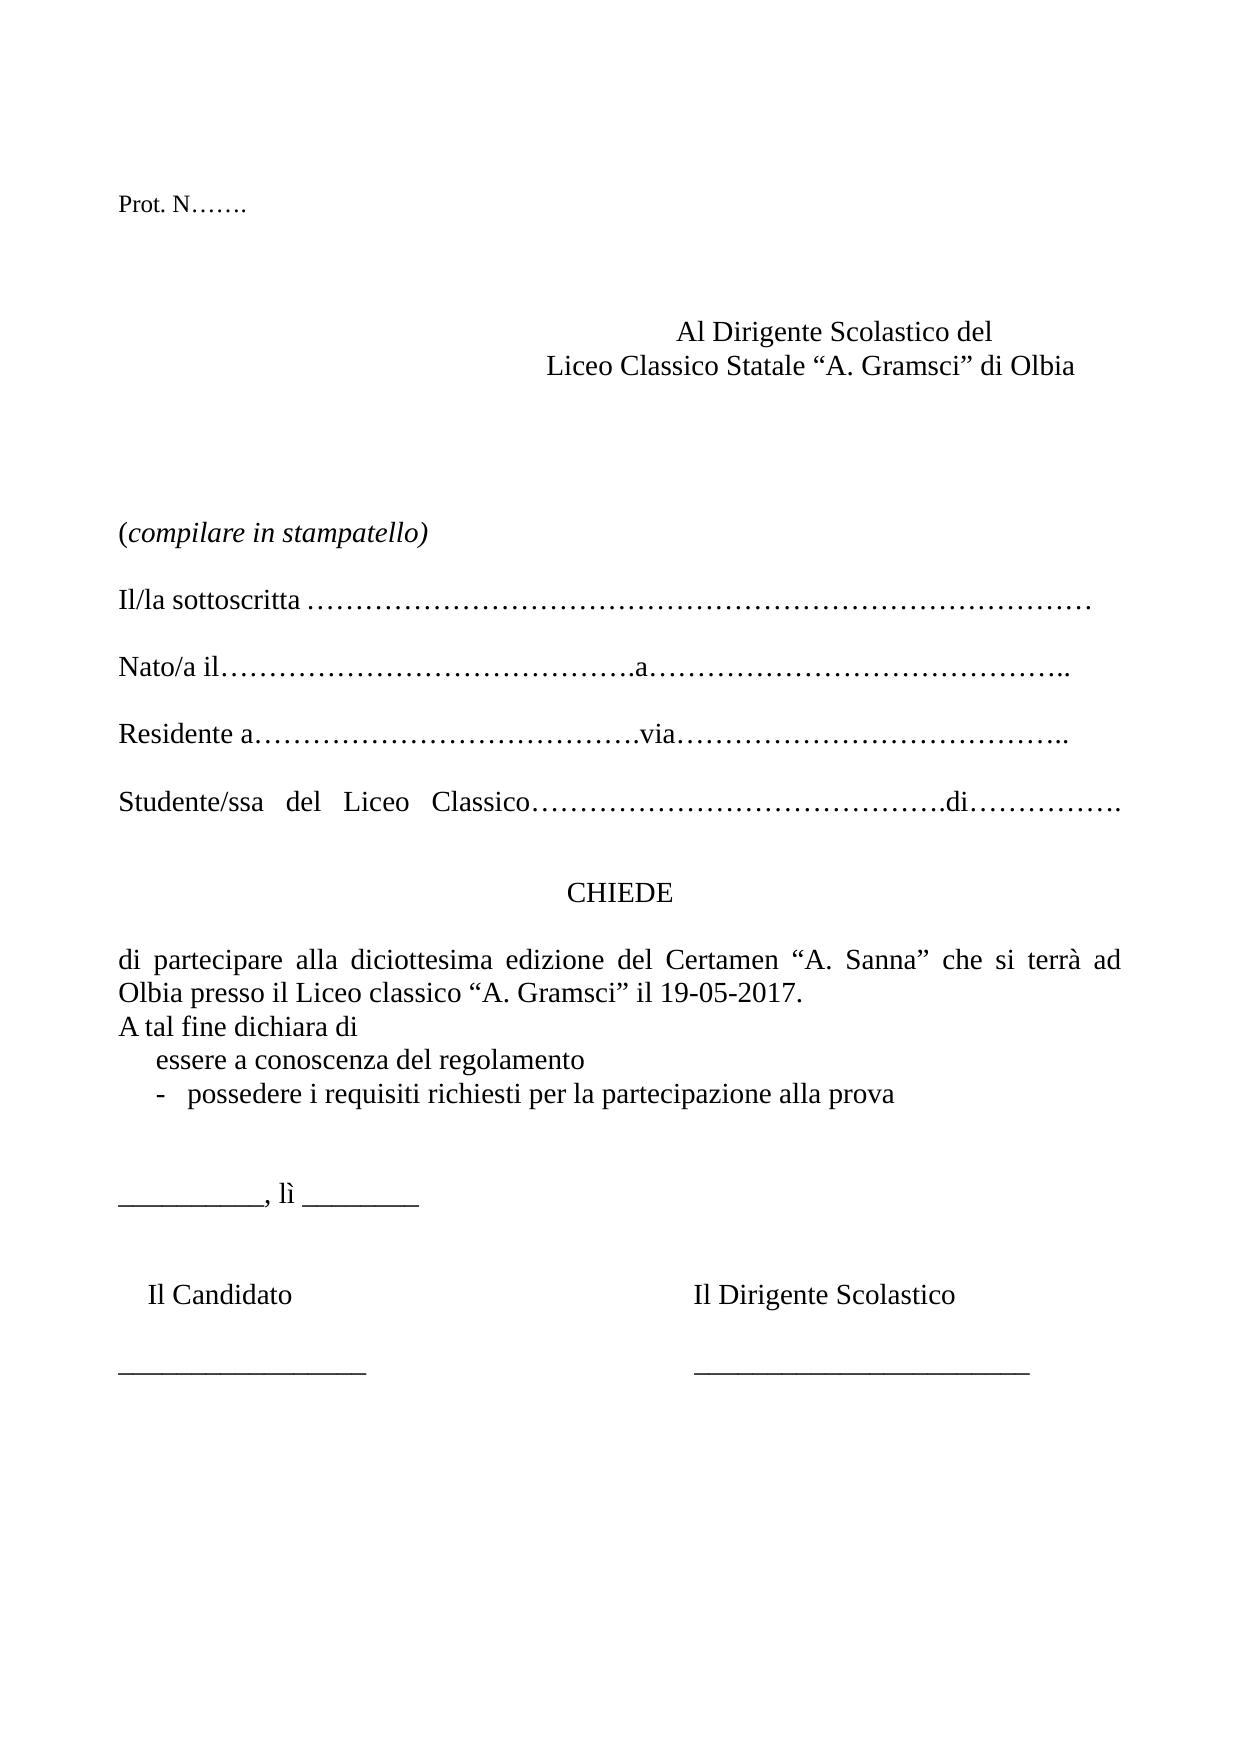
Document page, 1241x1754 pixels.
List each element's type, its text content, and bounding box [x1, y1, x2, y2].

text Residente a………………………………….via………………………………….. [118, 717, 1122, 750]
text Il Candidato Il Dirigente Scolastico [118, 1277, 1122, 1311]
text Il/la sottoscritta ……………………………………………………………………… [118, 582, 1122, 616]
text di partecipare alla diciottesima edizione del Certamen “A. Sanna” che si terrà ad Olbia presso il Liceo classico “A. Gramsci” il 19-05-2017. [118, 942, 1122, 1009]
text (compilare in stampatello) [118, 515, 1122, 549]
text Prot. N……. [118, 189, 1122, 218]
text __________, lì ________ [118, 1177, 1122, 1210]
text Al Dirigente Scolastico del [118, 314, 1122, 348]
text Nato/a il…………………………………….a…………………………………….. [118, 649, 1122, 683]
text Studente/ssa del Liceo Classico…………………………………….di……………. [118, 784, 1122, 851]
text Liceo Classico Statale “A. Gramsci” di Olbia [118, 348, 1122, 381]
text _________________ _______________________ [118, 1344, 1122, 1378]
text A tal fine dichiara di [118, 1009, 1122, 1042]
text CHIEDE [118, 875, 1122, 908]
text - possedere i requisiti richiesti per la partecipazione alla prova [156, 1076, 1122, 1109]
text essere a conoscenza del regolamento [156, 1042, 1122, 1076]
